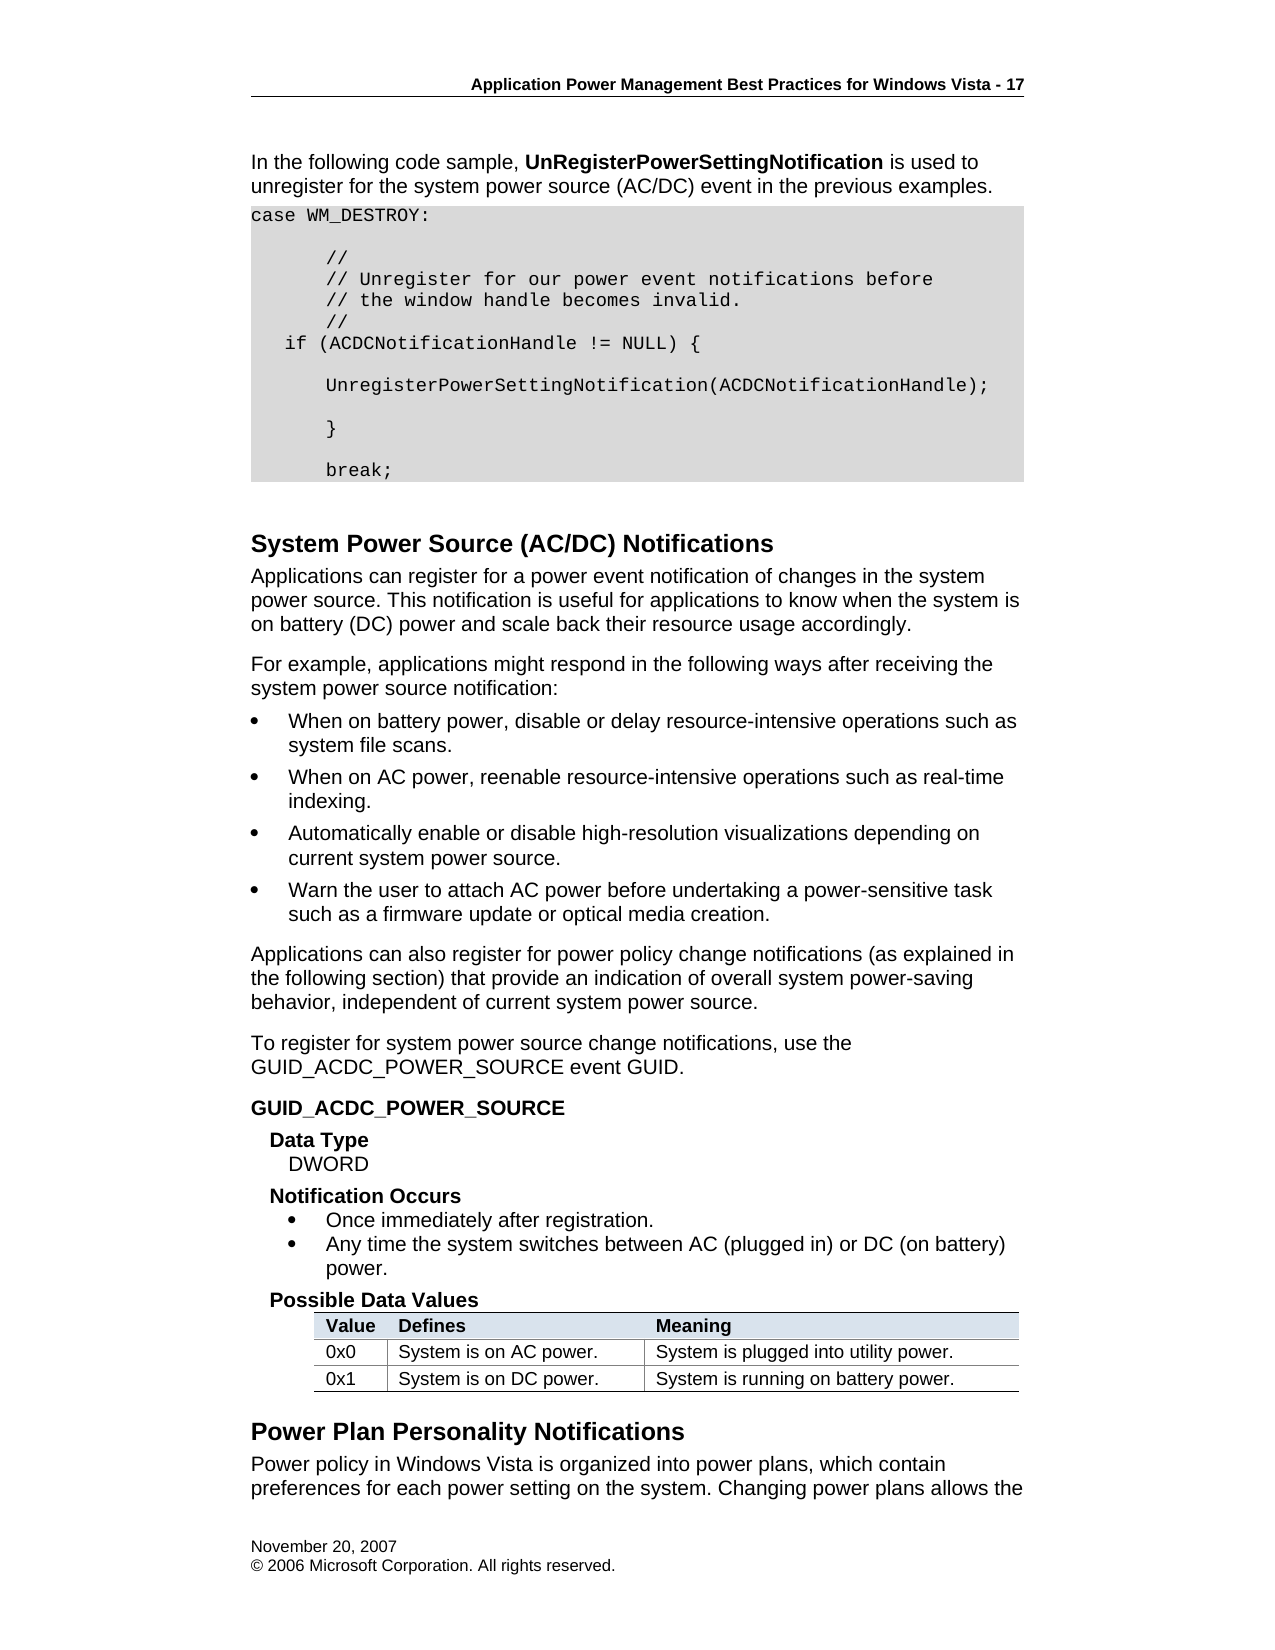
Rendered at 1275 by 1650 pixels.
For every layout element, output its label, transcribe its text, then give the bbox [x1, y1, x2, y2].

list When on battery power, disable or delay resource-intensive operations such as system file scans. [251, 708, 1024, 757]
text Applications can also register for power policy change notifications (as explained in the following section) that provide an indication of overall system power-saving behavior, independent of current system power source. [251, 942, 1024, 1014]
table_header Value [314, 1313, 387, 1338]
text // [251, 312, 1024, 334]
text if (ACDCNotificationHandle != NULL) { [251, 334, 1024, 355]
table_cell System is on DC power. [388, 1366, 644, 1391]
text Applications can register for a power event notification of changes in the system power source. This notification is useful for applications to know when the system is on battery (DC) power and scale back their resource usage accordingly. [251, 564, 1024, 636]
text // Unregister for our power event notifications before [251, 270, 1024, 291]
text UnregisterPowerSettingNotification(ACDCNotificationHandle); [251, 376, 1024, 397]
text DWORD [288, 1152, 1024, 1176]
table_cell System is plugged into utility power. [645, 1340, 1019, 1365]
list Any time the system switches between AC (plugged in) or DC (on battery) power. [288, 1232, 1024, 1280]
text Possible Data Values [269, 1288, 1024, 1312]
subtitle Power Plan Personality Notifications [251, 1417, 1024, 1445]
text case WM_DESTROY: [251, 206, 1024, 227]
table_header Defines [387, 1313, 644, 1338]
text In the following code sample, UnRegisterPowerSettingNotification is used to unregister for the system power source (AC/DC) event in the previous examples. [251, 150, 1024, 198]
list When on AC power, reenable resource-intensive operations such as real-time indexing. [251, 765, 1024, 813]
table_cell 0x1 [314, 1366, 387, 1391]
text break; [251, 461, 1024, 482]
text // [251, 249, 1024, 270]
subtitle System Power Source (AC/DC) Notifications [251, 529, 1024, 557]
list Warn the user to attach AC power before undertaking a power-sensitive task such as a firmware update or optical media creation. [251, 878, 1024, 926]
text } [251, 419, 1024, 440]
list Automatically enable or disable high-resolution visualizations depending on current system power source. [251, 821, 1024, 869]
text To register for system power source change notifications, use the GUID_ACDC_POWER_SOURCE event GUID. [251, 1031, 1024, 1079]
text Data Type [269, 1128, 1024, 1152]
list Once immediately after registration. [288, 1208, 1024, 1232]
text For example, applications might respond in the following ways after receiving the system power source notification: [251, 652, 1024, 700]
table_cell System is running on battery power. [645, 1366, 1019, 1391]
table_header Meaning [644, 1313, 1019, 1338]
table_cell System is on AC power. [388, 1340, 644, 1365]
text // the window handle becomes invalid. [251, 291, 1024, 312]
text Notification Occurs [269, 1184, 1024, 1208]
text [251, 1452, 1024, 1499]
text GUID_ACDC_POWER_SOURCE [251, 1095, 1024, 1119]
table_cell 0x0 [314, 1340, 387, 1365]
